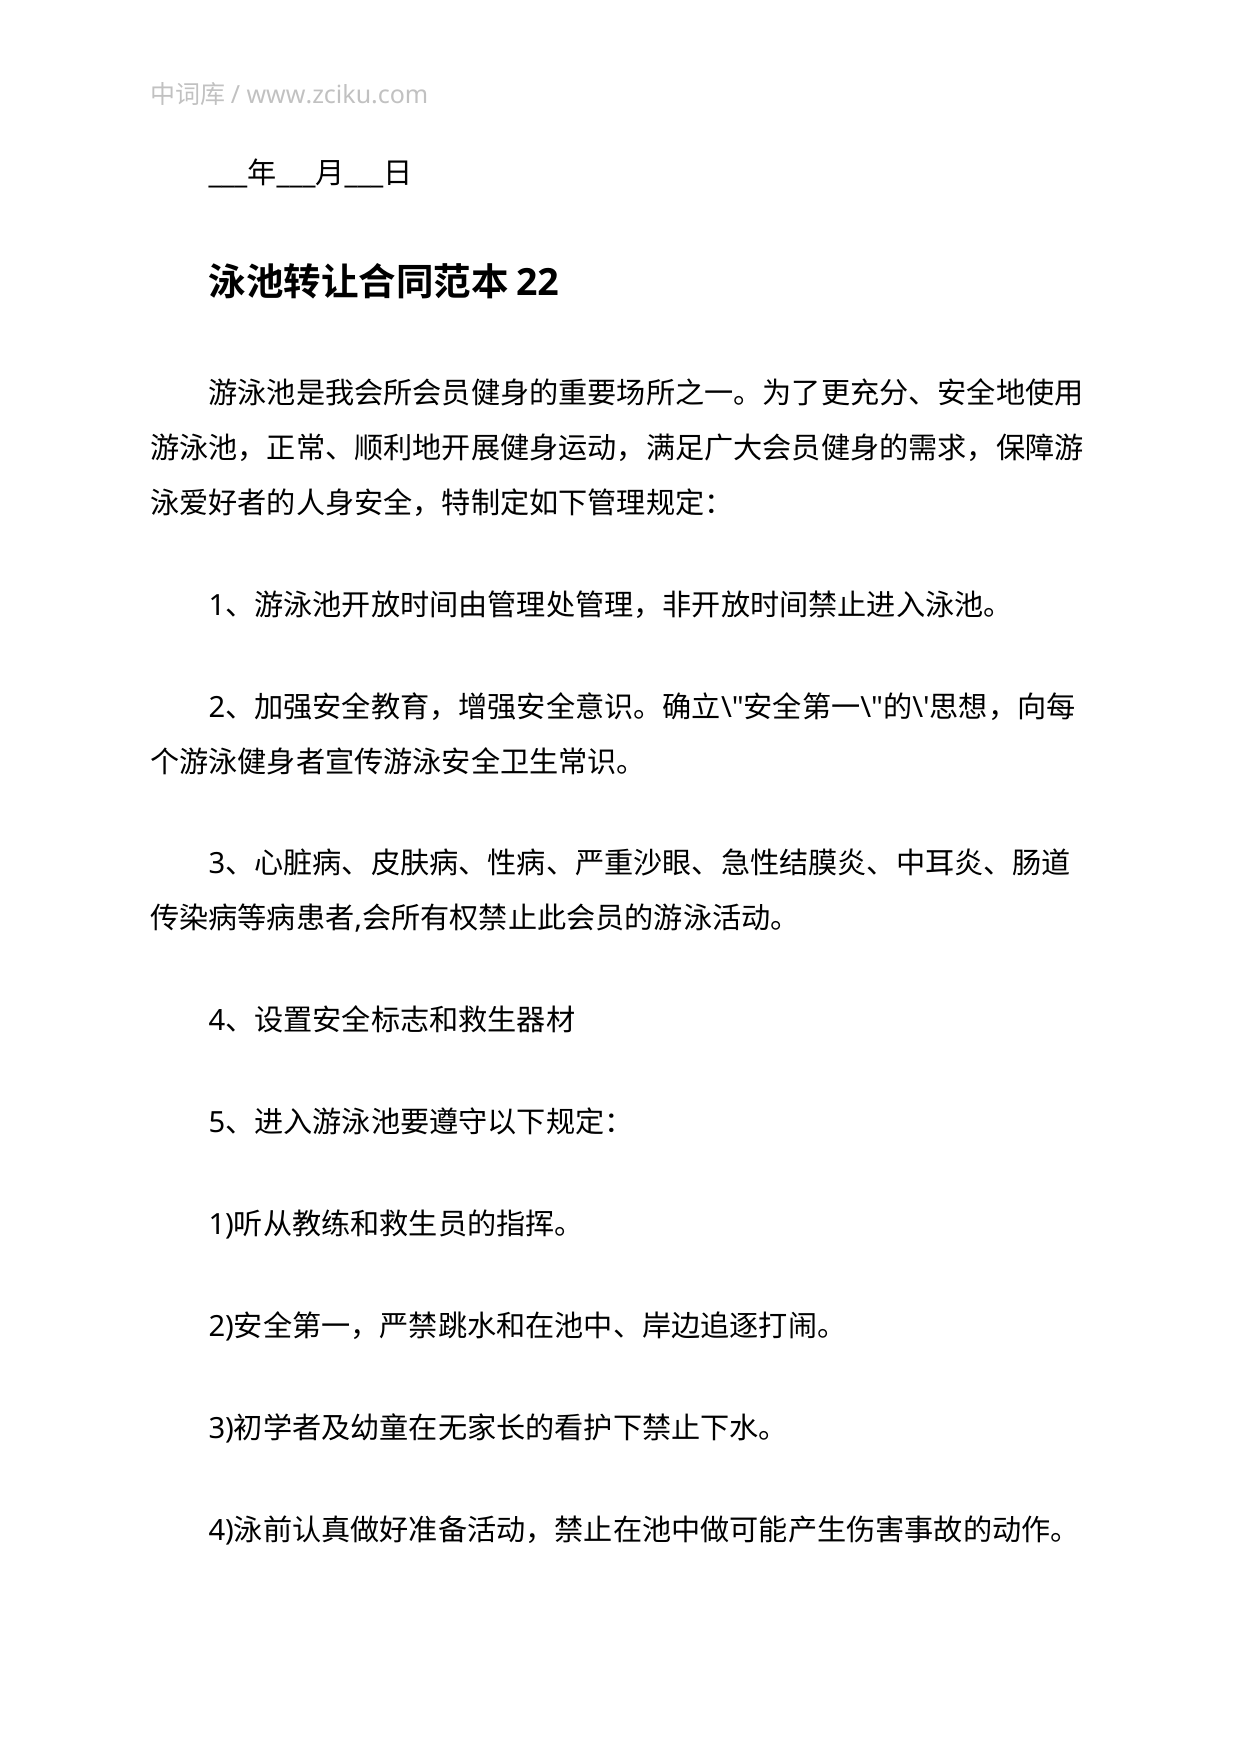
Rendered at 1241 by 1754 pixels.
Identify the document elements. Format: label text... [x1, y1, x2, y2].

text 游泳池是我会所会员健身的重要场所之一。为了更充分、安全地使用游泳池，正常、顺利地开展健身运动，满足广大会员健身的需求，保障游泳爱好者的人身安全，特制定如下管理规定： [150, 369, 1090, 522]
text 5、进入游泳池要遵守以下规定： [150, 1099, 1090, 1141]
text 3)初学者及幼童在无家长的看护下禁止下水。 [150, 1405, 1090, 1447]
text 1)听从教练和救生员的指挥。 [150, 1201, 1090, 1243]
text ___年___月___日 [150, 150, 1090, 192]
text 泳池转让合同范本22 [150, 252, 1090, 306]
text 2、加强安全教育，增强安全意识。确立\"安全第一\"的\'思想，向每个游泳健身者宣传游泳安全卫生常识。 [150, 683, 1090, 780]
text 1、游泳池开放时间由管理处管理，非开放时间禁止进入泳池。 [150, 581, 1090, 623]
text 2)安全第一，严禁跳水和在池中、岸边追逐打闹。 [150, 1303, 1090, 1345]
text 4)泳前认真做好准备活动，禁止在池中做可能产生伤害事故的动作。 [150, 1507, 1090, 1549]
text 4、设置安全标志和救生器材 [150, 997, 1090, 1039]
text 3、心脏病、皮肤病、性病、严重沙眼、急性结膜炎、中耳炎、肠道传染病等病患者,会所有权禁止此会员的游泳活动。 [150, 840, 1090, 937]
